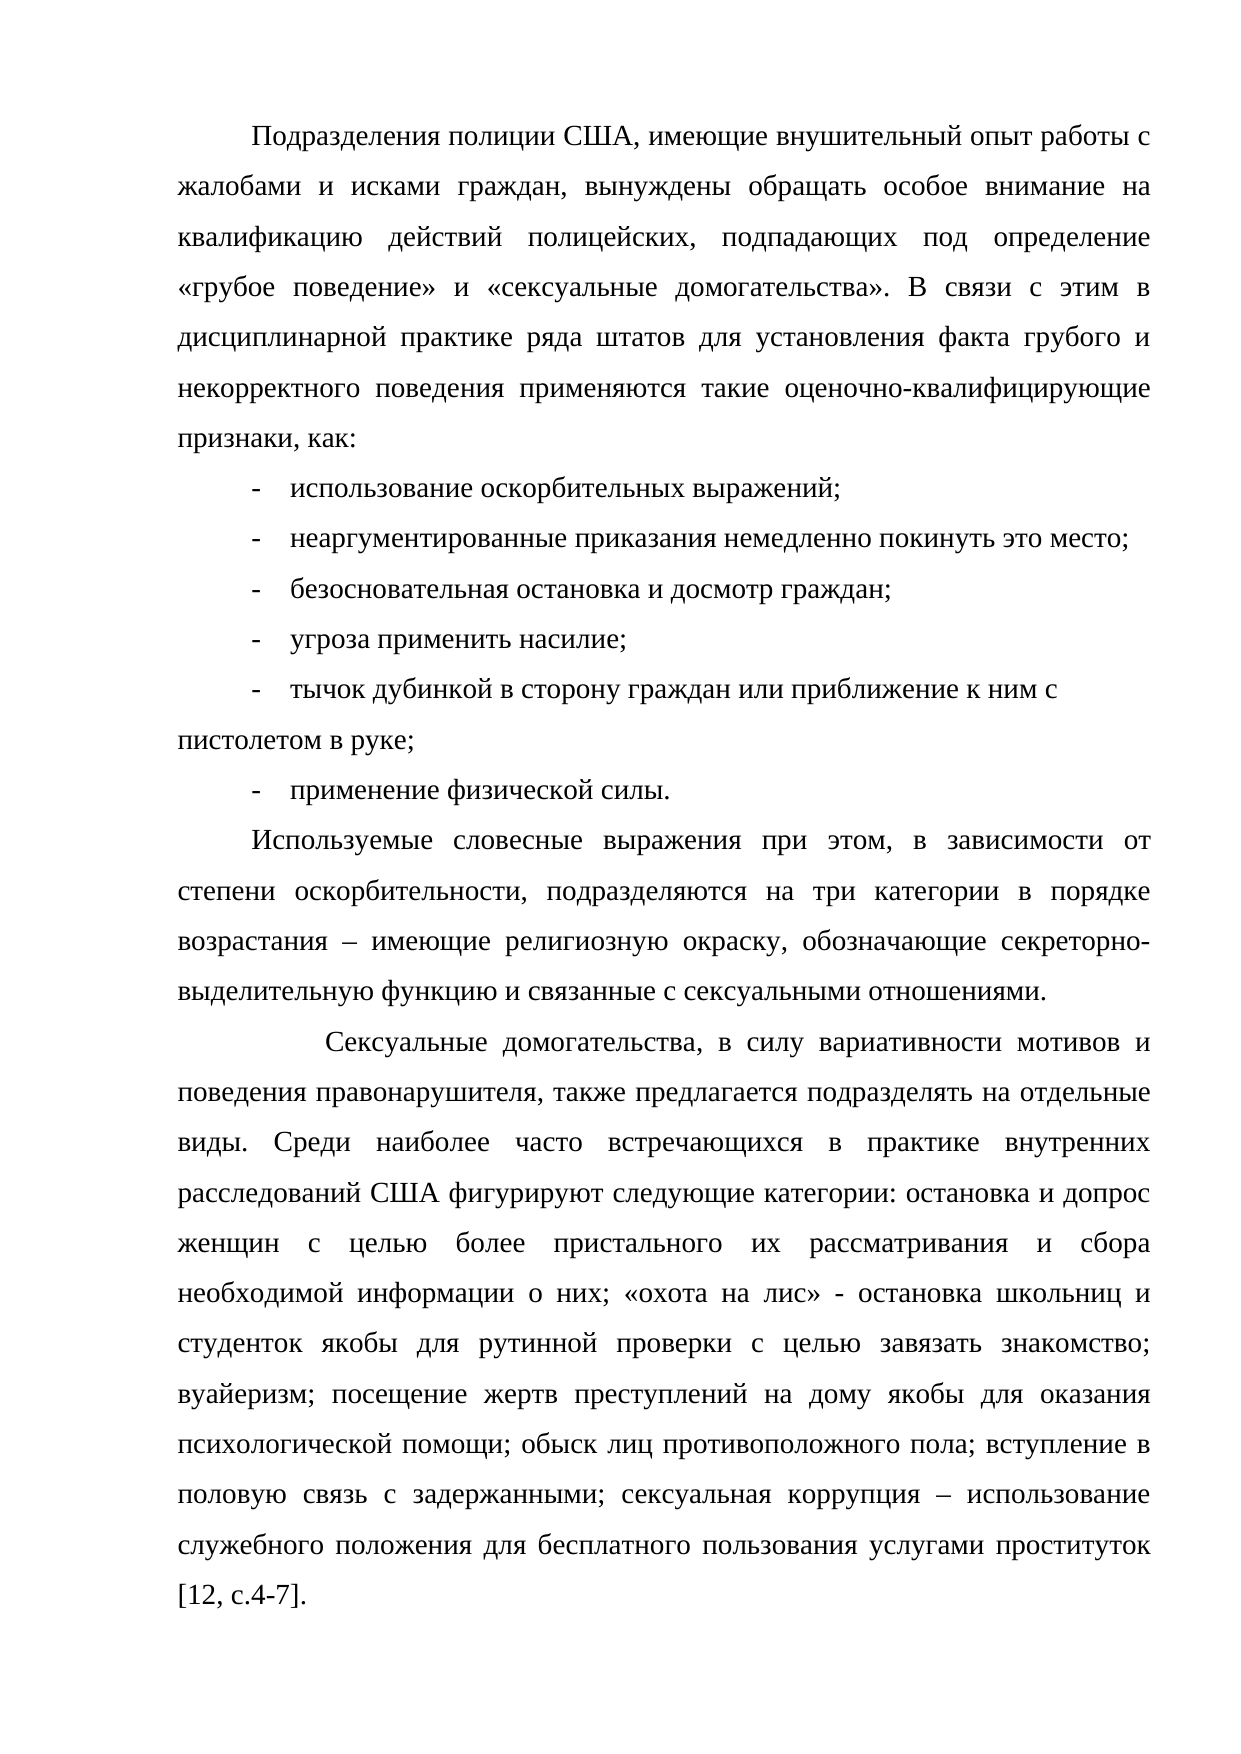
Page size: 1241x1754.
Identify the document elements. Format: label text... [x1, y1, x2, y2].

list неаргументированные приказания немедленно покинуть это место; [177, 521, 1152, 554]
list угроза применить насилие; [177, 621, 1152, 655]
list безосновательная остановка и досмотр граждан; [177, 571, 1152, 604]
text Подразделения полиции США, имеющие внушительный опыт работы с жалобами и исками граждан, вынуждены обращать особое внимание на квалификацию действий полицейских, подпадающих под определение «грубое поведение» и «сексуальные домогательства». В связи с этим в дисциплинарной практике ряда штатов для установления факта грубого и некорректного поведения применяются такие оценочно-квалифицирующие признаки, как: [177, 118, 1152, 453]
text Используемые словесные выражения при этом, в зависимости от степени оскорбительности, подразделяются на три категории в порядке возрастания – имеющие религиозную окраску, обозначающие секреторно-выделительную функцию и связанные с сексуальными отношениями. [177, 822, 1152, 1007]
list тычок дубинкой в сторону граждан или приближение к ним с пистолетом в руке; [177, 672, 1152, 755]
text Сексуальные домогательства, в силу вариативности мотивов и поведения правонарушителя, также предлагается подразделять на отдельные виды. Среди наиболее часто встречающихся в практике внутренних расследований США фигурируют следующие категории: остановка и допрос женщин с целью более пристального их рассматривания и сбора необходимой информации о них; «охота на лис» - остановка школьниц и студенток якобы для рутинной проверки с целью завязать знакомство; вуайеризм; посещение жертв преступлений на дому якобы для оказания психологической помощи; обыск лиц противоположного пола; вступление в половую связь с задержанными; сексуальная коррупция – использование служебного положения для бесплатного пользования услугами проституток [12, c.4-7]. [177, 1024, 1152, 1611]
list применение физической силы. [177, 772, 1152, 806]
list использование оскорбительных выражений; [177, 470, 1152, 504]
